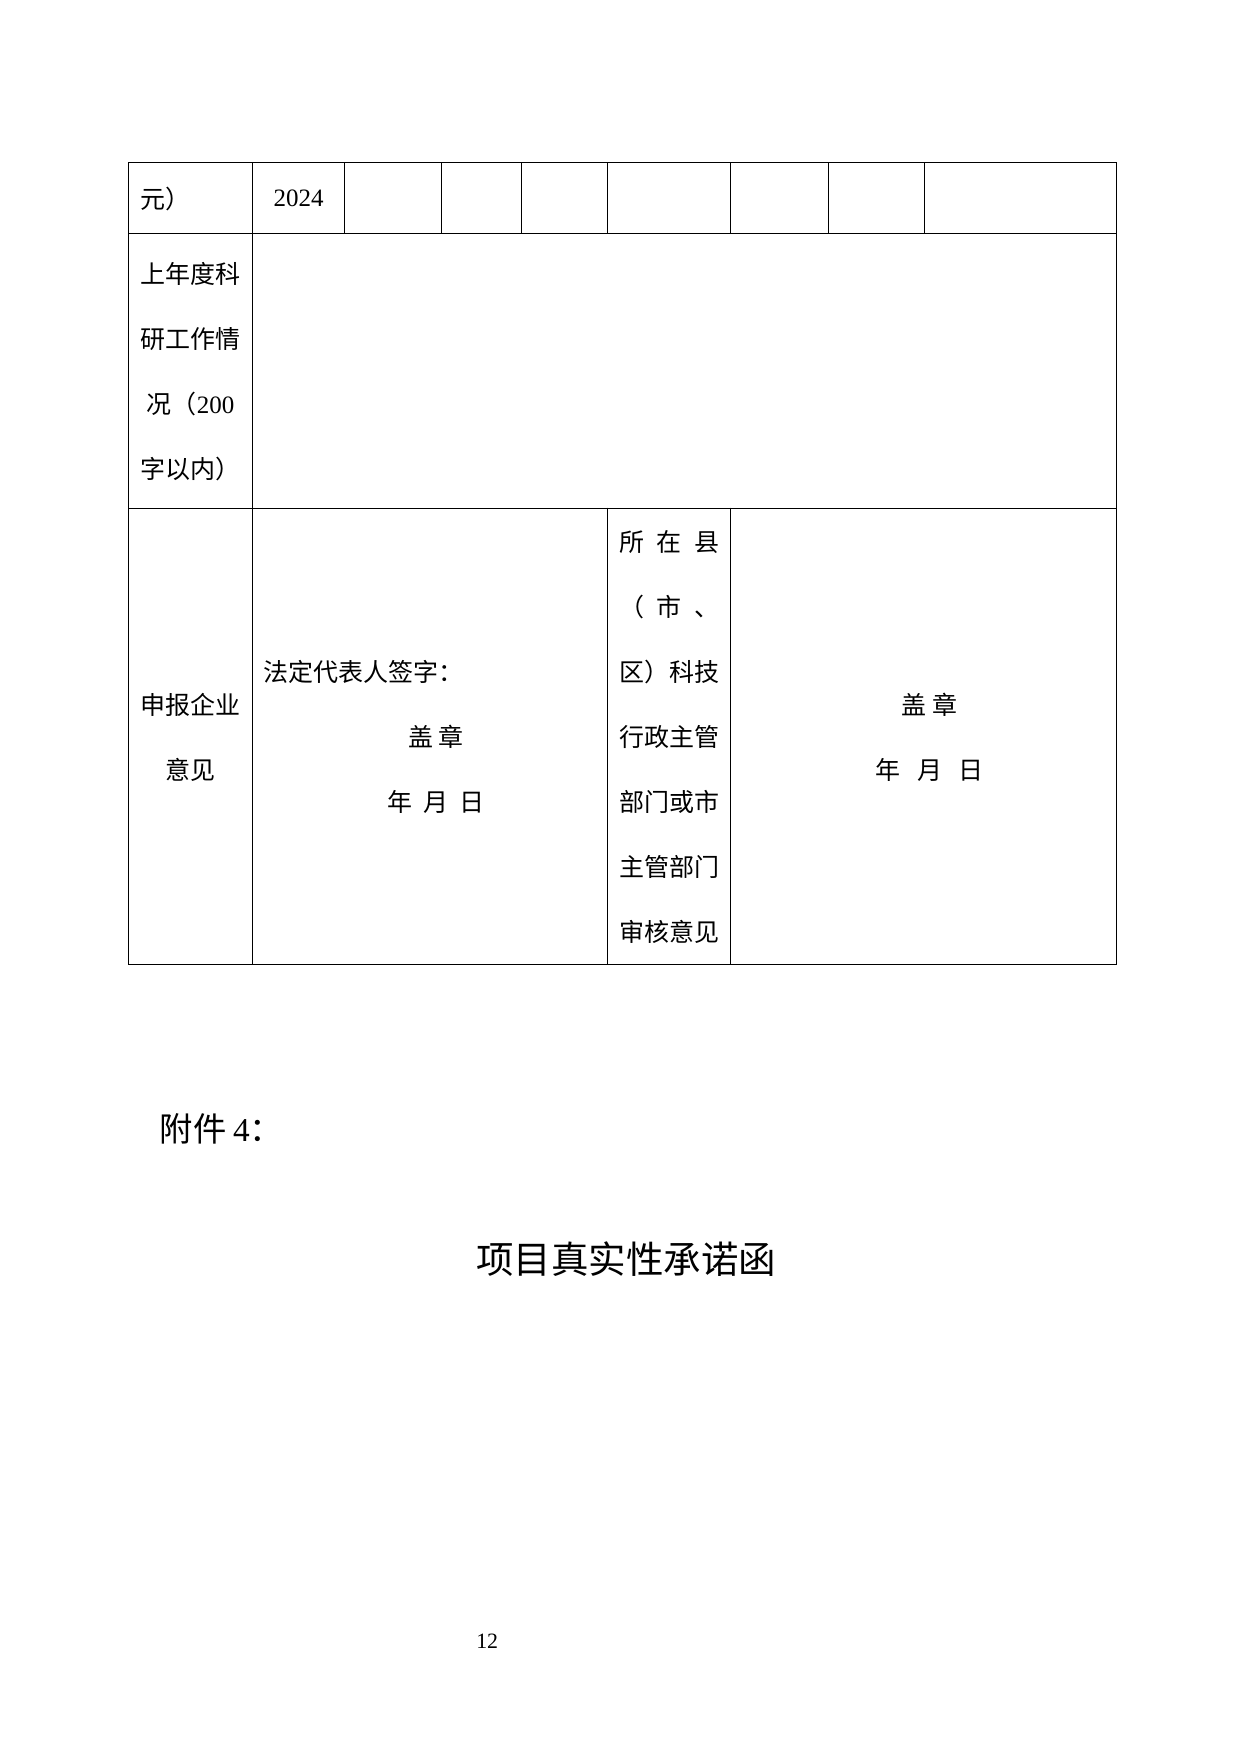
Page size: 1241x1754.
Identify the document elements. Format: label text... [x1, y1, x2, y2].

table_cell 盖 章 年 月 日 [731, 509, 1116, 963]
table_cell [442, 163, 521, 232]
table_cell [925, 163, 1116, 232]
text 项目真实性承诺函 [159, 1224, 1093, 1289]
table_cell [829, 163, 924, 232]
table_cell 所在县（市、区）科技行政主管部门或市主管部门审核意见 [608, 509, 730, 963]
table_cell [345, 163, 441, 232]
table_cell 2024 [253, 163, 344, 232]
table_cell [731, 163, 828, 232]
text 附件4： [159, 1094, 1093, 1159]
table_cell 申报企业意见 [129, 509, 252, 963]
table_cell 法定代表人签字： 盖 章 年 月 日 [253, 509, 607, 963]
table_cell 上年度科研工作情况（200字以内） [129, 234, 252, 507]
table_cell [608, 163, 730, 232]
table_cell [253, 234, 1116, 507]
table_cell [522, 163, 607, 232]
table_cell 主要经济指标（万元） [129, 163, 252, 232]
